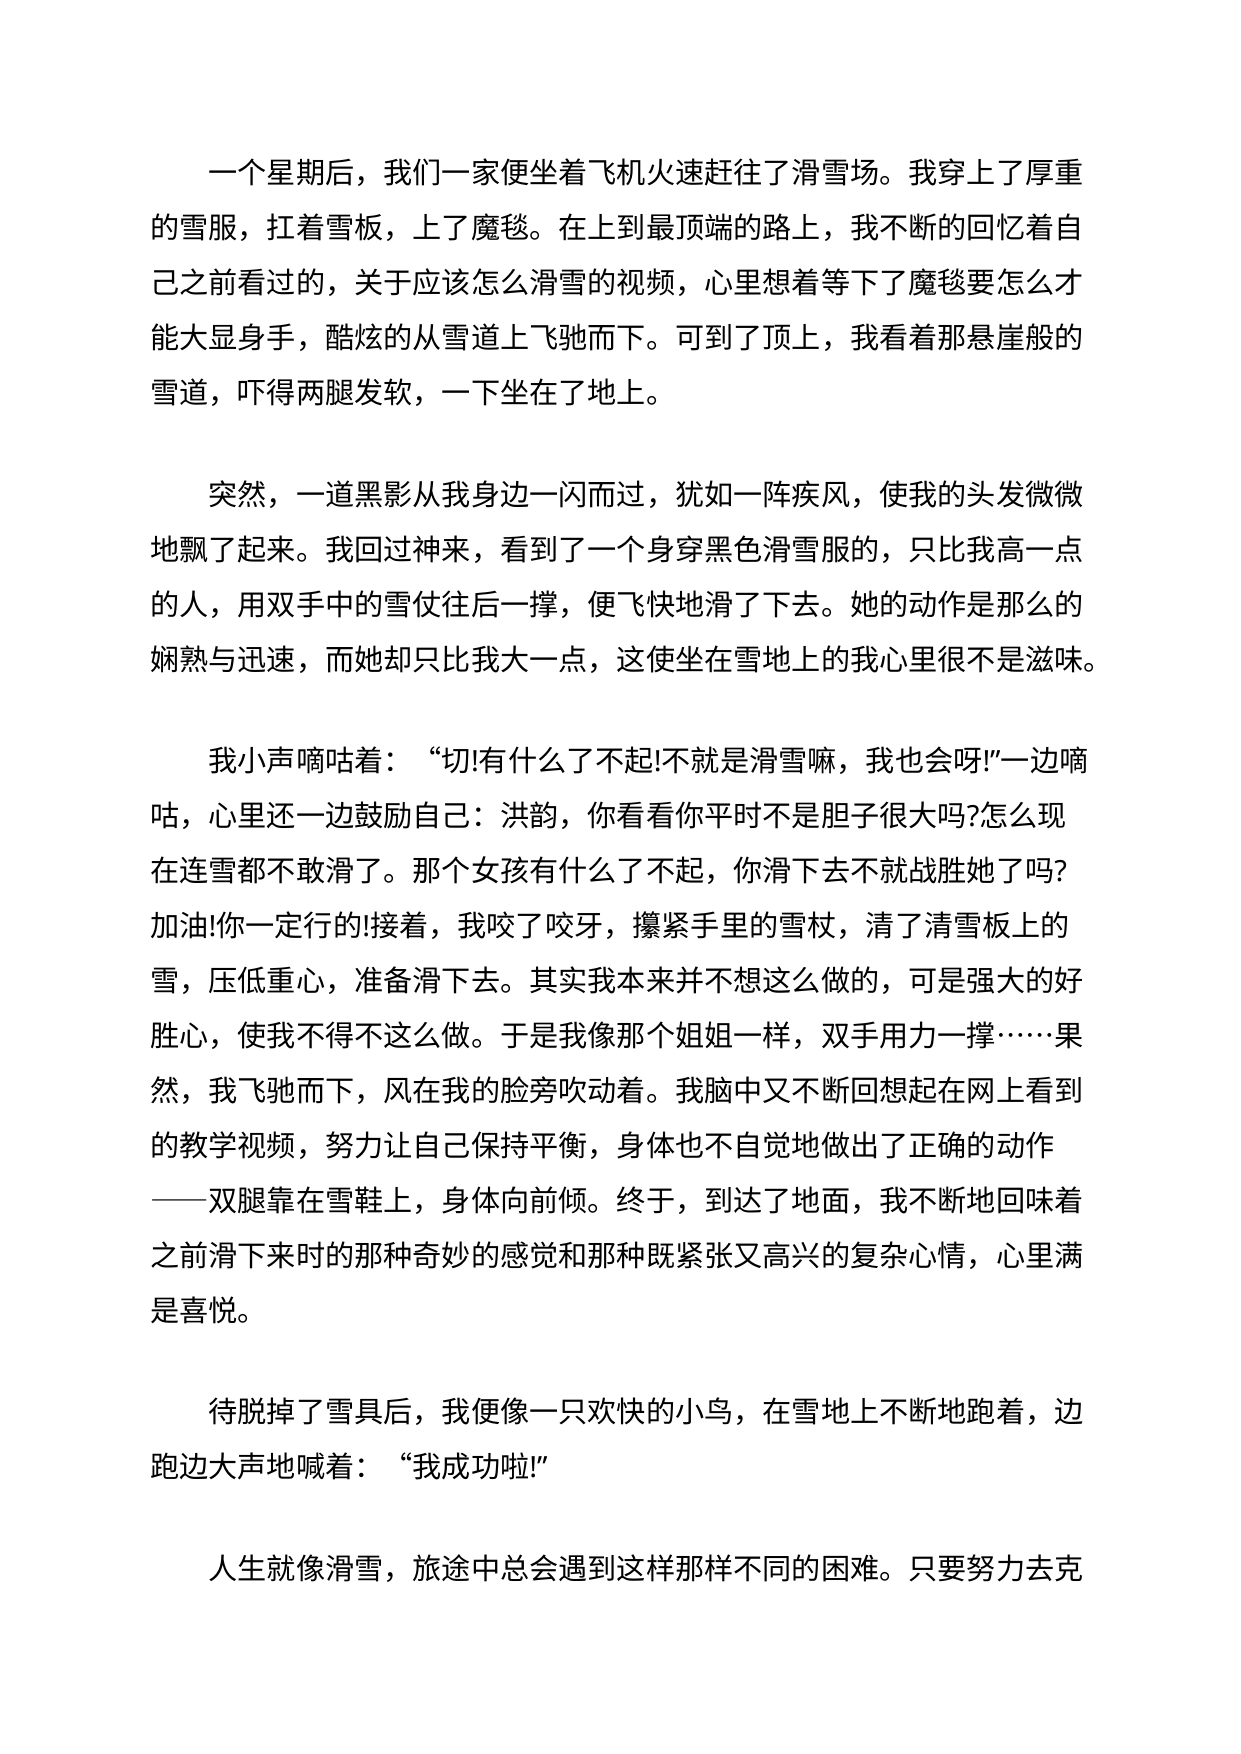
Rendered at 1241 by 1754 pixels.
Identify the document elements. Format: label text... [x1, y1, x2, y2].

text 突然，一道黑影从我身边一闪而过，犹如一阵疾风，使我的头发微微地飘了起来。我回过神来，看到了一个身穿黑色滑雪服的，只比我高一点的人，用双手中的雪仗往后一撑，便飞快地滑了下去。她的动作是那么的娴熟与迅速，而她却只比我大一点，这使坐在雪地上的我心里很不是滋味。 [150, 471, 1090, 678]
text 待脱掉了雪具后，我便像一只欢快的小鸟，在雪地上不断地跑着，边跑边大声地喊着：“我成功啦!” [150, 1389, 1090, 1486]
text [150, 1546, 1090, 1588]
text 一个星期后，我们一家便坐着飞机火速赶往了滑雪场。我穿上了厚重的雪服，扛着雪板，上了魔毯。在上到最顶端的路上，我不断的回忆着自己之前看过的，关于应该怎么滑雪的视频，心里想着等下了魔毯要怎么才能大显身手，酷炫的从雪道上飞驰而下。可到了顶上，我看着那悬崖般的雪道，吓得两腿发软，一下坐在了地上。 [150, 150, 1090, 412]
text 我小声嘀咕着：“切!有什么了不起!不就是滑雪嘛，我也会呀!”一边嘀咕，心里还一边鼓励自己：洪韵，你看看你平时不是胆子很大吗?怎么现在连雪都不敢滑了。那个女孩有什么了不起，你滑下去不就战胜她了吗?加油!你一定行的!接着，我咬了咬牙，攥紧手里的雪杖，清了清雪板上的雪，压低重心，准备滑下去。其实我本来并不想这么做的，可是强大的好胜心，使我不得不这么做。于是我像那个姐姐一样，双手用力一撑……果然，我飞驰而下，风在我的脸旁吹动着。我脑中又不断回想起在网上看到的教学视频，努力让自己保持平衡，身体也不自觉地做出了正确的动作——双腿靠在雪鞋上，身体向前倾。终于，到达了地面，我不断地回味着之前滑下来时的那种奇妙的感觉和那种既紧张又高兴的复杂心情，心里满是喜悦。 [150, 738, 1090, 1329]
